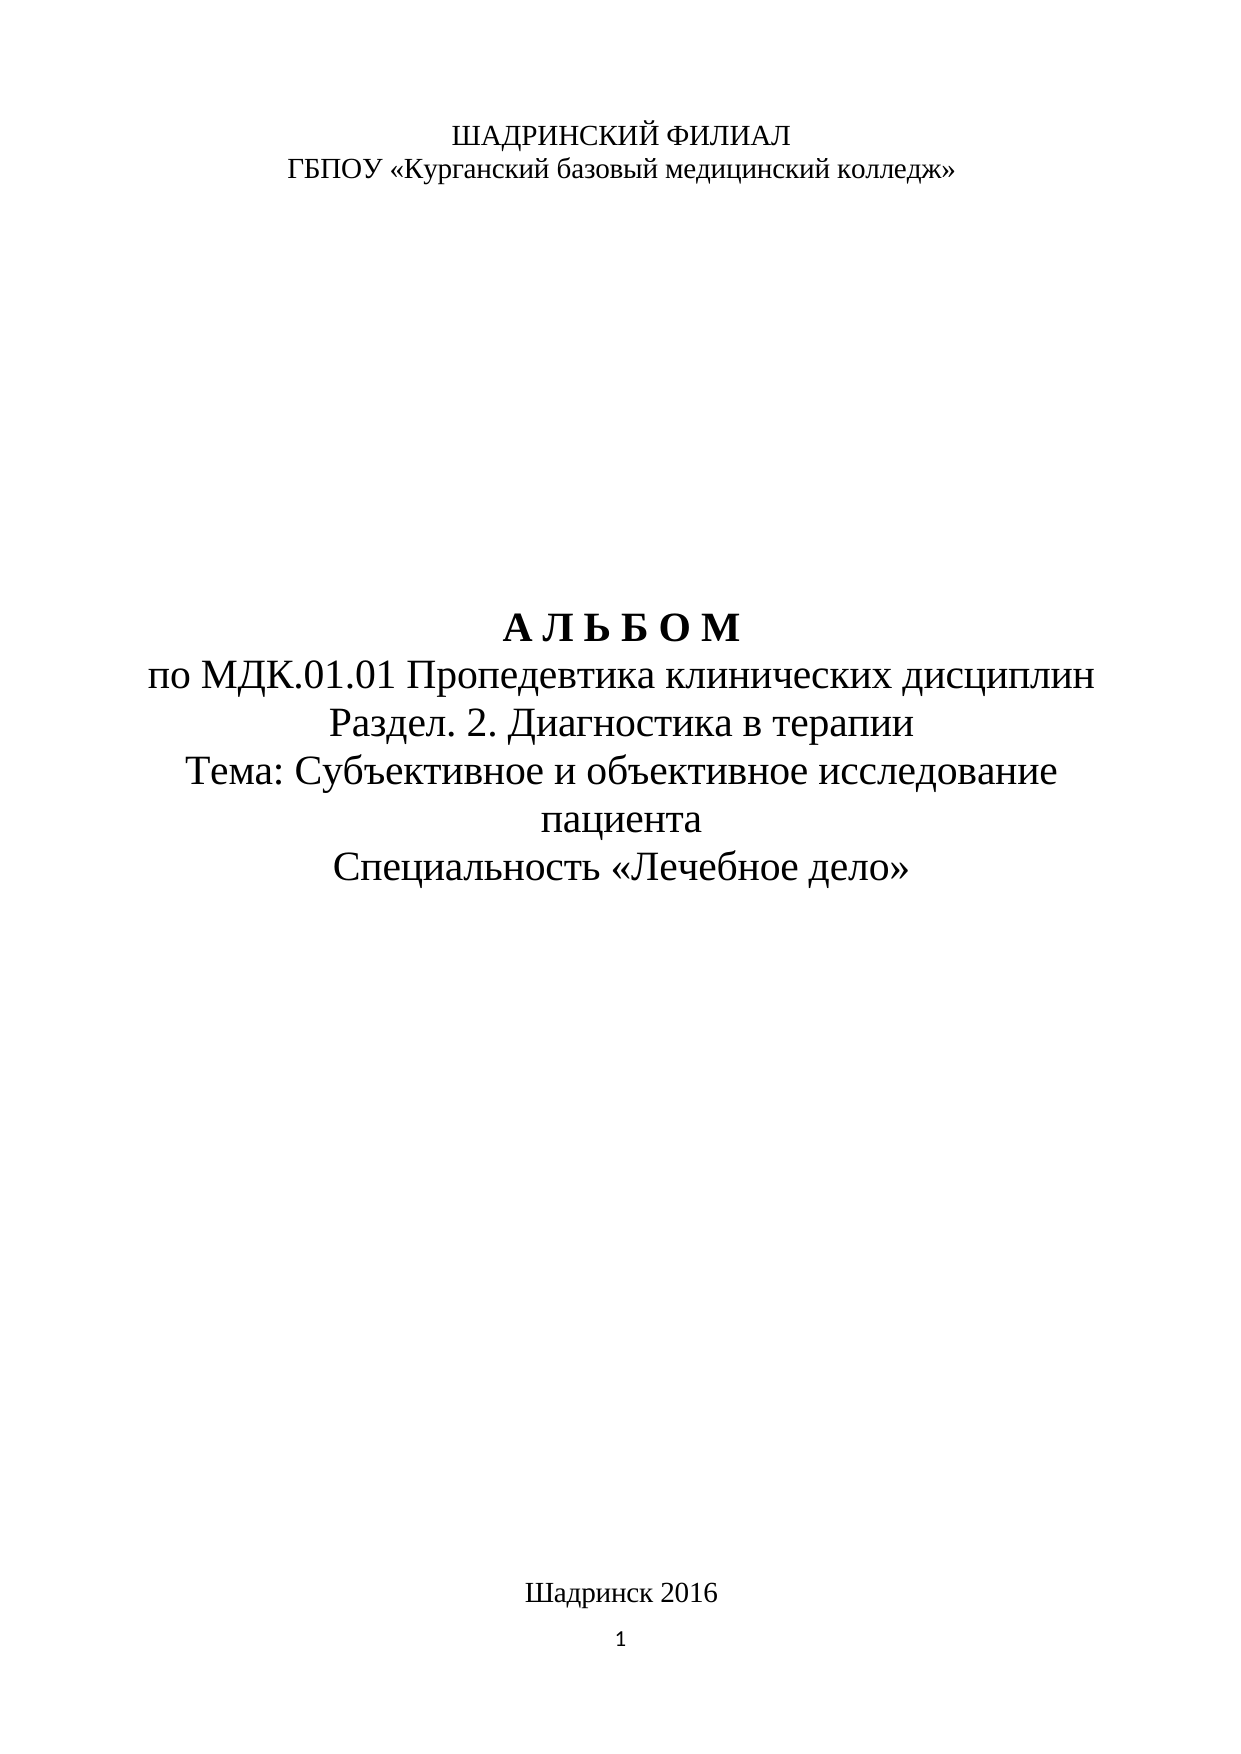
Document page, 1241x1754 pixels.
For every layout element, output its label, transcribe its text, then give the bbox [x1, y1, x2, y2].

text ГБПОУ «Курганский базовый медицинский колледж» [118, 152, 1124, 185]
text ШАДРИНСКИЙ ФИЛИАЛ [118, 118, 1124, 152]
text Шадринск 2016 [118, 1575, 1124, 1608]
text по МДК.01.01 Пропедевтика клинических дисциплин [118, 650, 1124, 698]
text Тема: Субъективное и объективное исследование пациента [118, 746, 1124, 842]
text А Л Ь Б О М [118, 602, 1124, 650]
text Раздел. 2. Диагностика в терапии [118, 698, 1124, 746]
text Специальность «Лечебное дело» [118, 842, 1124, 889]
